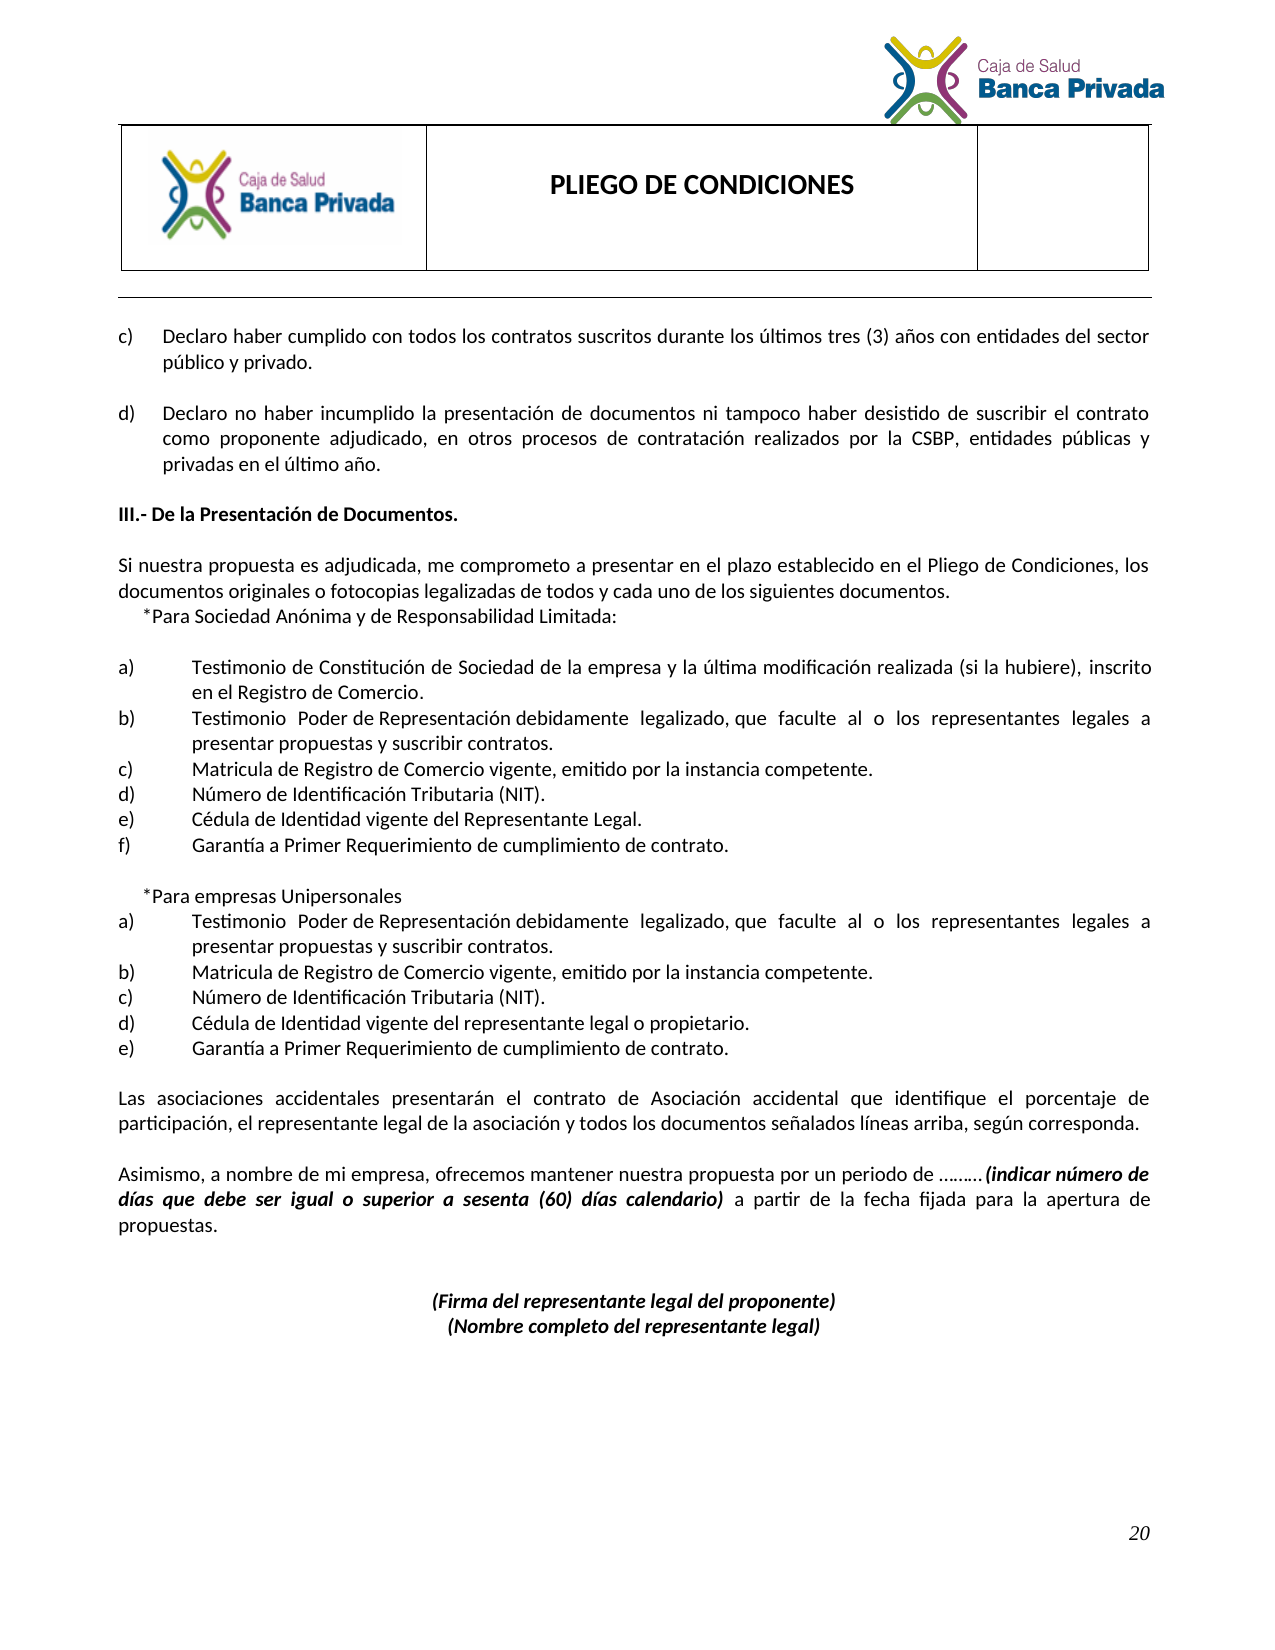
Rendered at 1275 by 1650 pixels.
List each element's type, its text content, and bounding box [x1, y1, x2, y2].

text c) Matricula de Registro de Comercio vigente, emitido por la instancia competente. [118, 756, 1152, 781]
text b) Testimonio Poder de Representación debidamente legalizado, que faculte al o los representantes legales a presentar propuestas y suscribir contratos. [118, 705, 1152, 756]
text III.- De la Presentación de Documentos. [118, 502, 1152, 527]
text Las asociaciones accidentales presentarán el contrato de Asociación accidental que identifique el porcentaje de participación, el representante legal de la asociación y todos los documentos señalados líneas arriba, según corresponda. [118, 1085, 1152, 1136]
text a) Testimonio de Constitución de Sociedad de la empresa y la última modificación realizada (si la hubiere), inscrito en el Registro de Comercio. [118, 654, 1152, 705]
text c) Número de Identificación Tributaria (NIT). [118, 984, 1152, 1010]
list Declaro haber cumplido con todos los contratos suscritos durante los últimos tres (3) años con entidades del sector público y privado. [118, 324, 1152, 374]
picture [873, 126, 977, 135]
picture [147, 126, 403, 245]
text *Para empresas Unipersonales [118, 883, 1152, 908]
text Si nuestra propuesta es adjudicada, me comprometo a presentar en el plazo establecido en el Pliego de Condiciones, los documentos originales o fotocopias legalizadas de todos y cada uno de los siguientes documentos. [118, 552, 1152, 603]
text a) Testimonio Poder de Representación debidamente legalizado, que faculte al o los representantes legales a presentar propuestas y suscribir contratos. [118, 908, 1152, 959]
picture [978, 126, 1148, 135]
text f) Garantía a Primer Requerimiento de cumplimiento de contrato. [118, 832, 1152, 857]
text e) Cédula de Identidad vigente del Representante Legal. [118, 807, 1152, 832]
text (Firma del representante legal del proponente) [118, 1288, 1152, 1314]
text *Para Sociedad Anónima y de Responsabilidad Limitada: [118, 603, 1152, 629]
picture [873, 28, 1177, 135]
text Asimismo, a nombre de mi empresa, ofrecemos mantener nuestra propuesta por un periodo de ………(indicar número de días que debe ser igual o superior a sesenta (60) días calendario) a partir de la fecha fijada para la apertura de propuestas. [118, 1161, 1152, 1237]
text b) Matricula de Registro de Comercio vigente, emitido por la instancia competente. [118, 959, 1152, 984]
text d) Cédula de Identidad vigente del representante legal o propietario. [118, 1010, 1152, 1035]
list Declaro no haber incumplido la presentación de documentos ni tampoco haber desistido de suscribir el contrato como proponente adjudicado, en otros procesos de contratación realizados por la CSBP, entidades públicas y privadas en el último año. [118, 400, 1152, 476]
text e) Garantía a Primer Requerimiento de cumplimiento de contrato. [118, 1035, 1152, 1061]
text d) Número de Identificación Tributaria (NIT). [118, 781, 1152, 807]
text (Nombre completo del representante legal) [118, 1314, 1152, 1339]
